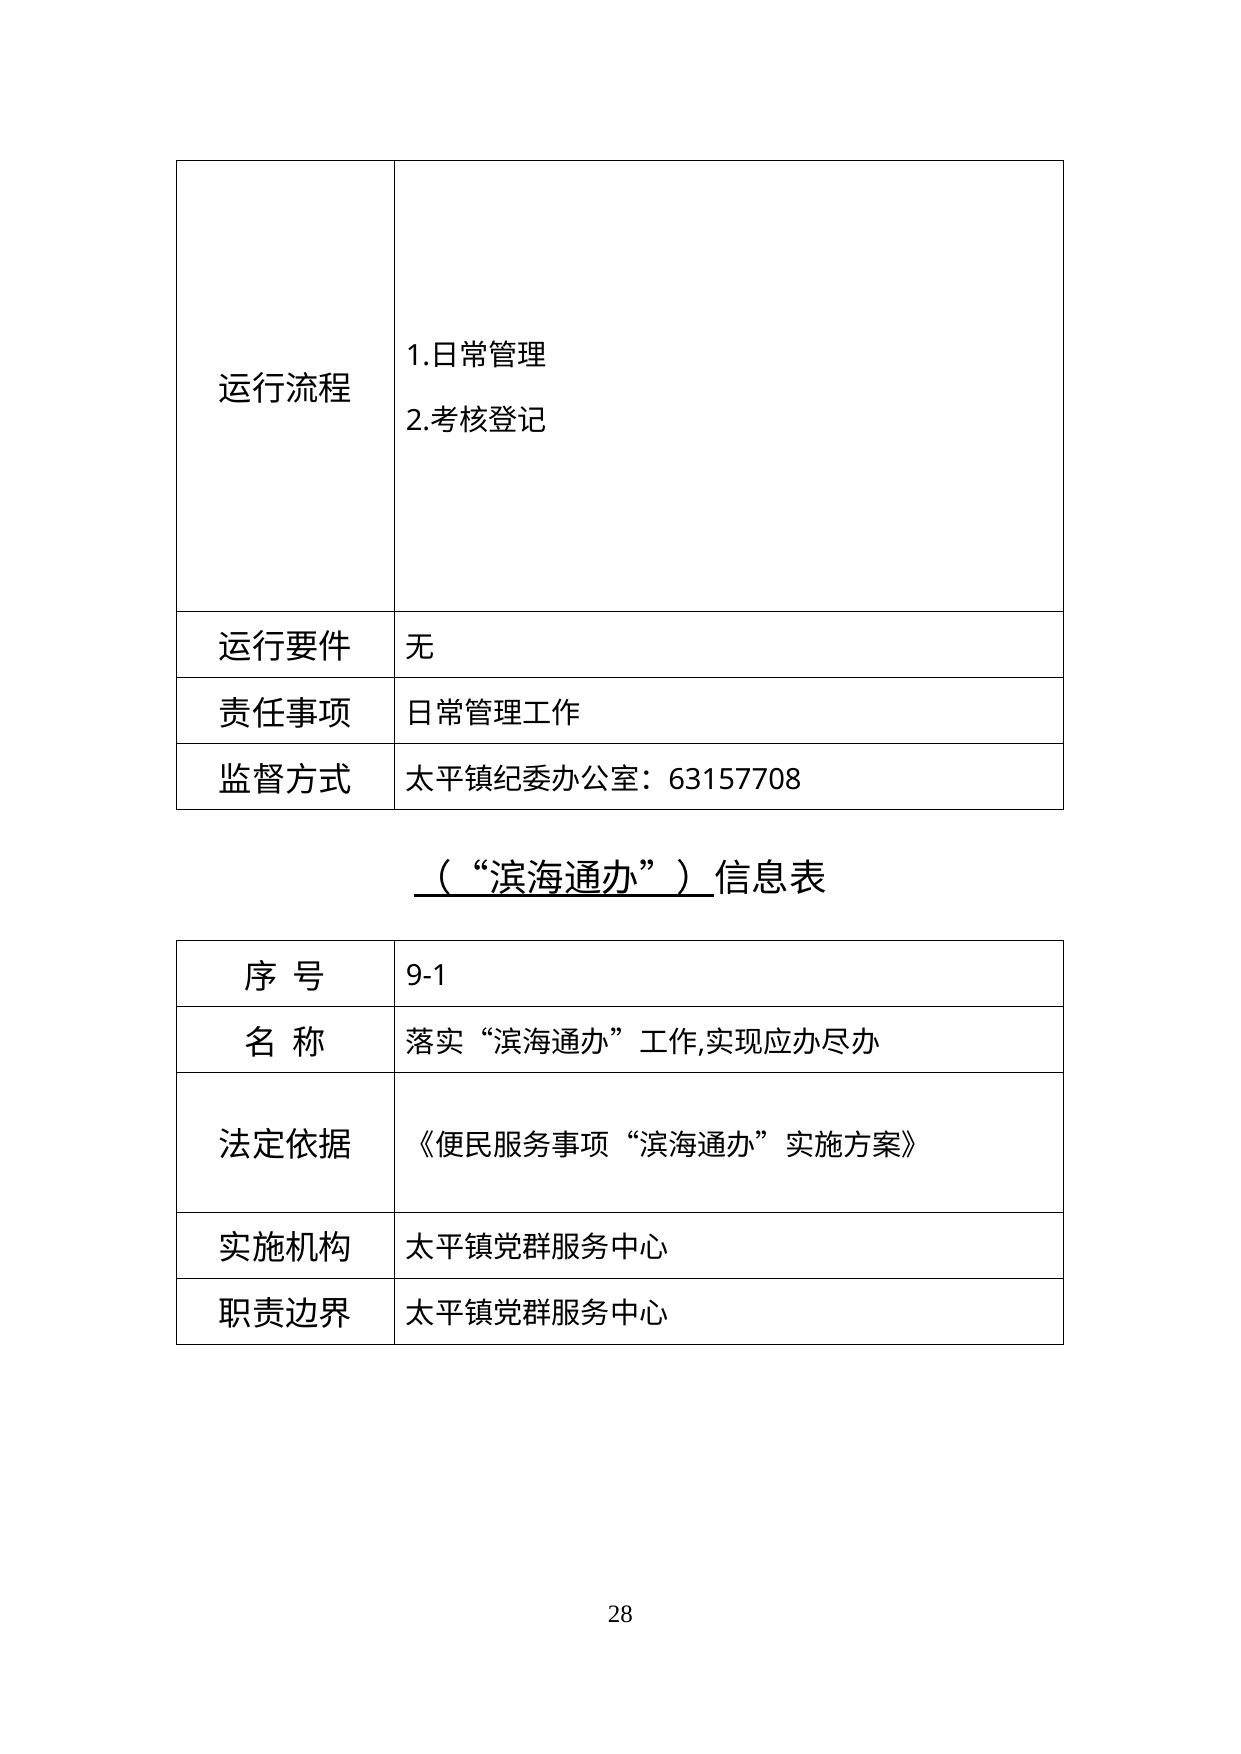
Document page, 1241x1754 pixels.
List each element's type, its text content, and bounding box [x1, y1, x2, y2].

table_cell 太平镇党群服务中心 [395, 1213, 1063, 1278]
table_cell 监督方式 [177, 744, 394, 809]
table_cell 太平镇党群服务中心 [395, 1279, 1063, 1344]
table_header 序 号 [177, 941, 394, 1006]
table_cell 职责边界 [177, 1279, 394, 1344]
table_cell 实施机构 [177, 1213, 394, 1278]
table_cell 名 称 [177, 1007, 394, 1072]
table_header 9-1 [395, 941, 1063, 1006]
table_cell 责任事项 [177, 678, 394, 743]
table_cell 太平镇纪委办公室：63157708 [395, 744, 1063, 809]
table_cell 法定依据 [177, 1073, 394, 1212]
table_cell 运行流程 [177, 161, 394, 611]
table_cell 落实“滨海通办”工作,实现应办尽办 [395, 1007, 1063, 1072]
text （“滨海通办”）信息表 [165, 843, 1075, 908]
table_cell 日常管理工作 [395, 678, 1063, 743]
table_cell 无 [395, 612, 1063, 677]
table_cell 1.日常管理 2.考核登记 [395, 161, 1063, 611]
table_cell 《便民服务事项“滨海通办”实施方案》 [395, 1073, 1063, 1212]
table_cell 运行要件 [177, 612, 394, 677]
